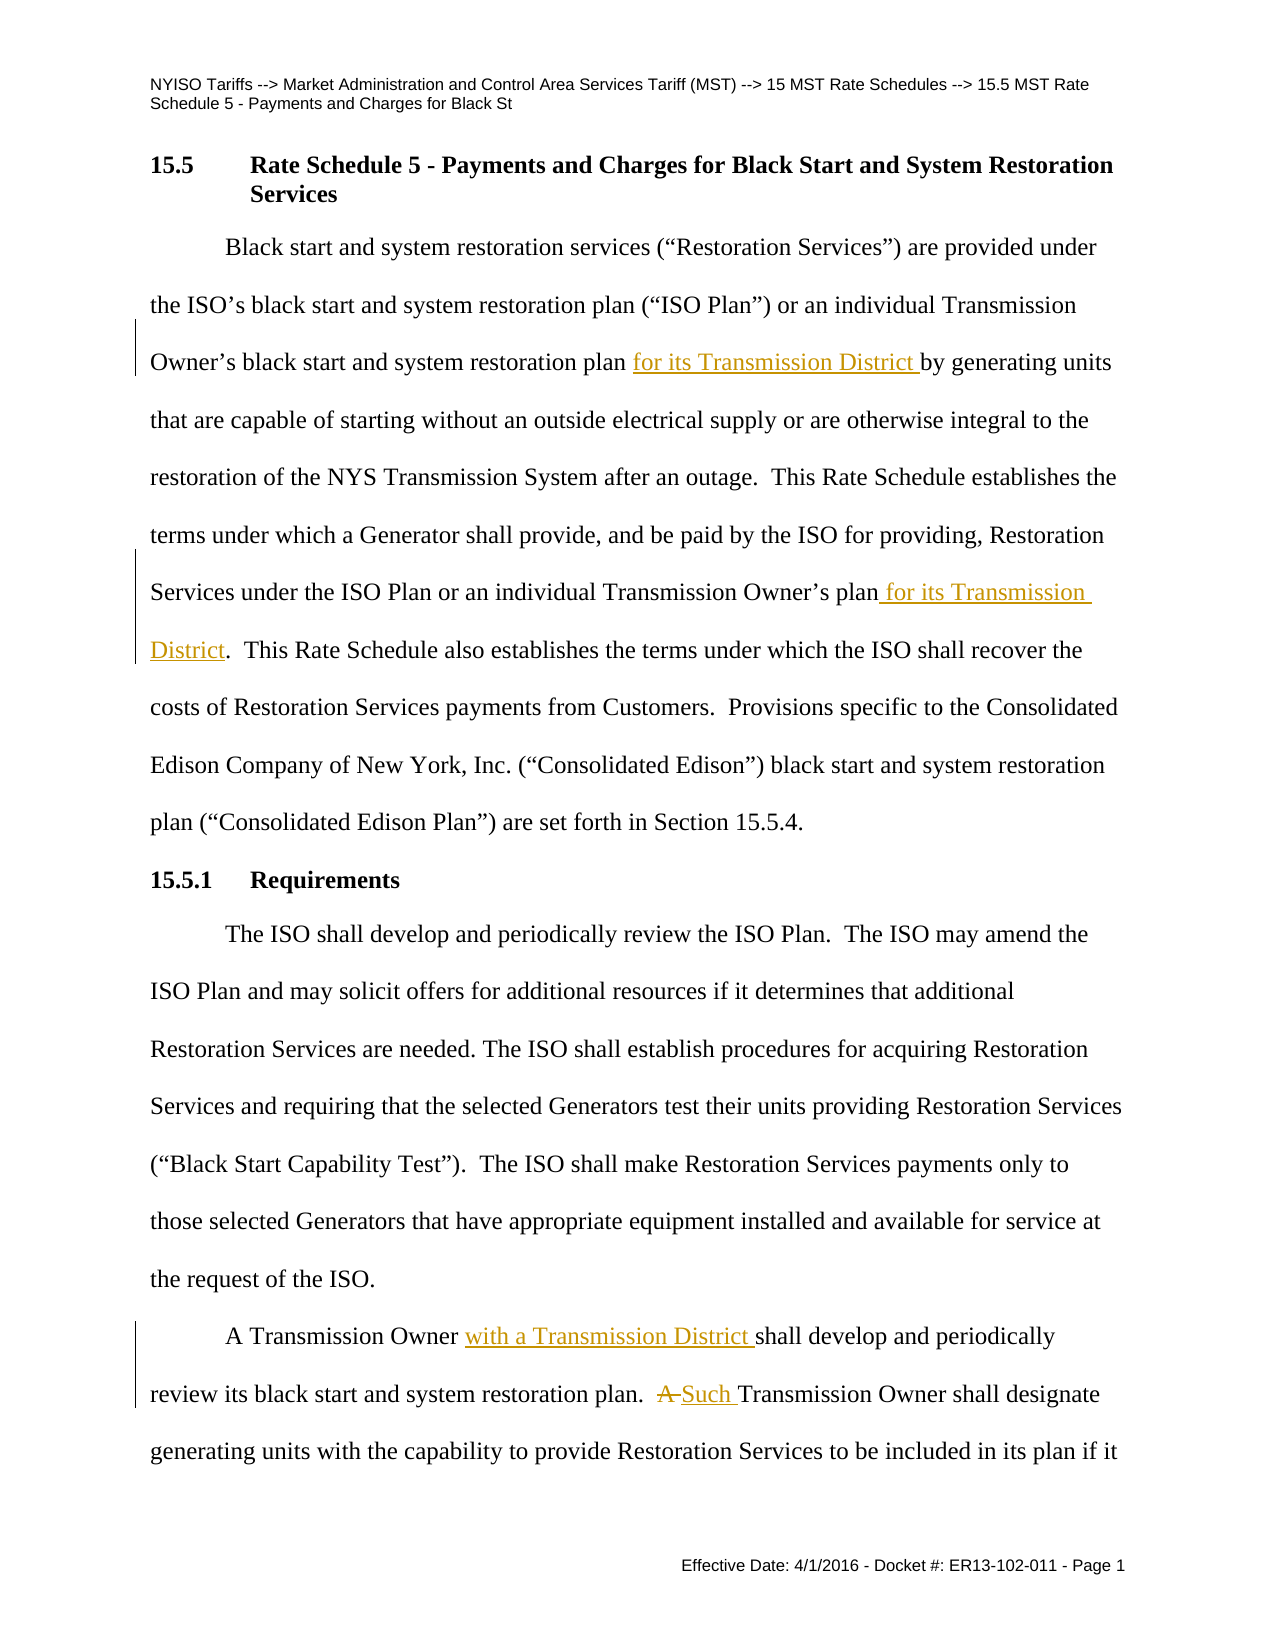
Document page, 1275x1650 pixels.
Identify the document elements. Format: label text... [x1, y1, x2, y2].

text Black start and system restoration services (“Restoration Services”) are provided under the ISO’s black start and system restoration plan (“ISO Plan”) or an individual Transmission Owner’s black start and system restoration plan by generating units that are capable of starting without an outside electrical supply or are otherwise integral to the restoration of the NYS Transmission System after an outage. This Rate Schedule establishes the terms under which a Generator shall provide, and be paid by the ISO for providing, Restoration Services under the ISO Plan or an individual Transmission Owner’s plan. This Rate Schedule also establishes the terms under which the ISO shall recover the costs of Restoration Services payments from Customers. Provisions specific to the Consolidated Edison Company of New York, Inc. (“Consolidated Edison”) black start and system restoration plan (“Consolidated Edison Plan”) are set forth in Section 15.5.4. [150, 232, 1125, 836]
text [150, 1321, 1125, 1465]
text The ISO shall develop and periodically review the ISO Plan. The ISO may amend the ISO Plan and may solicit offers for additional resources if it determines that additional Restoration Services are needed. The ISO shall establish procedures for acquiring Restoration Services and requiring that the selected Generators test their units providing Restoration Services (“Black Start Capability Test”). The ISO shall make Restoration Services payments only to those selected Generators that have appropriate equipment installed and available for service at the request of the ISO. [150, 919, 1125, 1292]
subtitle 15.5.1 Requirements [150, 865, 1125, 894]
subtitle 15.5 Rate Schedule 5 - Payments and Charges for Black Start and System Restoration Services [150, 150, 1125, 207]
